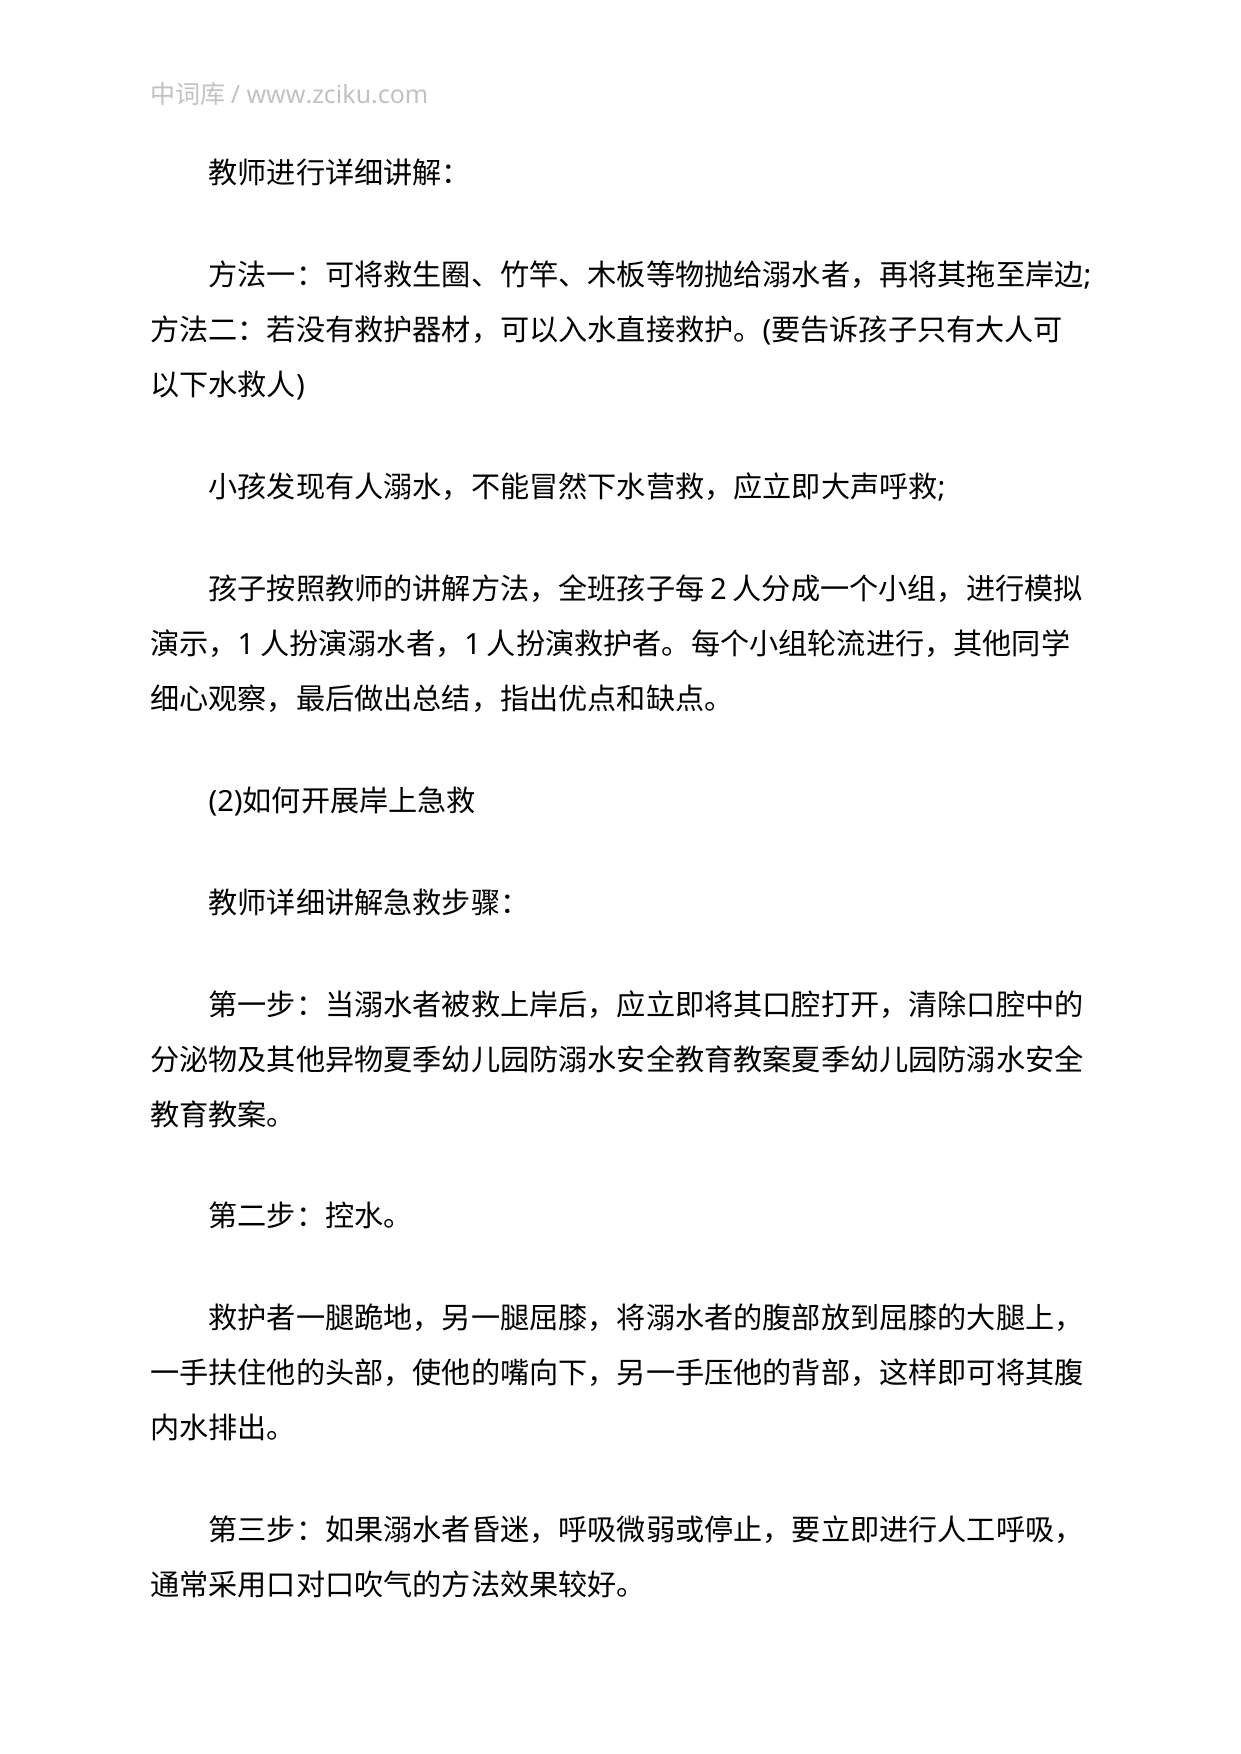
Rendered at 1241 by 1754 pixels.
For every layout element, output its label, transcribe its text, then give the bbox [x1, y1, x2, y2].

text 第二步：控水。 [150, 1193, 1090, 1235]
text (2)如何开展岸上急救 [150, 777, 1090, 820]
text 小孩发现有人溺水，不能冒然下水营救，应立即大声呼救; [150, 464, 1090, 506]
text 孩子按照教师的讲解方法，全班孩子每2人分成一个小组，进行模拟演示，1人扮演溺水者，1人扮演救护者。每个小组轮流进行，其他同学细心观察，最后做出总结，指出优点和缺点。 [150, 566, 1090, 718]
text 方法一：可将救生圈、竹竿、木板等物抛给溺水者，再将其拖至岸边;方法二：若没有救护器材，可以入水直接救护。(要告诉孩子只有大人可以下水救人) [150, 252, 1090, 404]
text 教师进行详细讲解： [150, 150, 1090, 192]
text 第一步：当溺水者被救上岸后，应立即将其口腔打开，清除口腔中的分泌物及其他异物夏季幼儿园防溺水安全教育教案夏季幼儿园防溺水安全教育教案。 [150, 981, 1090, 1133]
text 教师详细讲解急救步骤： [150, 879, 1090, 922]
text 救护者一腿跪地，另一腿屈膝，将溺水者的腹部放到屈膝的大腿上，一手扶住他的头部，使他的嘴向下，另一手压他的背部，这样即可将其腹内水排出。 [150, 1294, 1090, 1447]
text 第三步：如果溺水者昏迷，呼吸微弱或停止，要立即进行人工呼吸，通常采用口对口吹气的方法效果较好。 [150, 1506, 1090, 1603]
